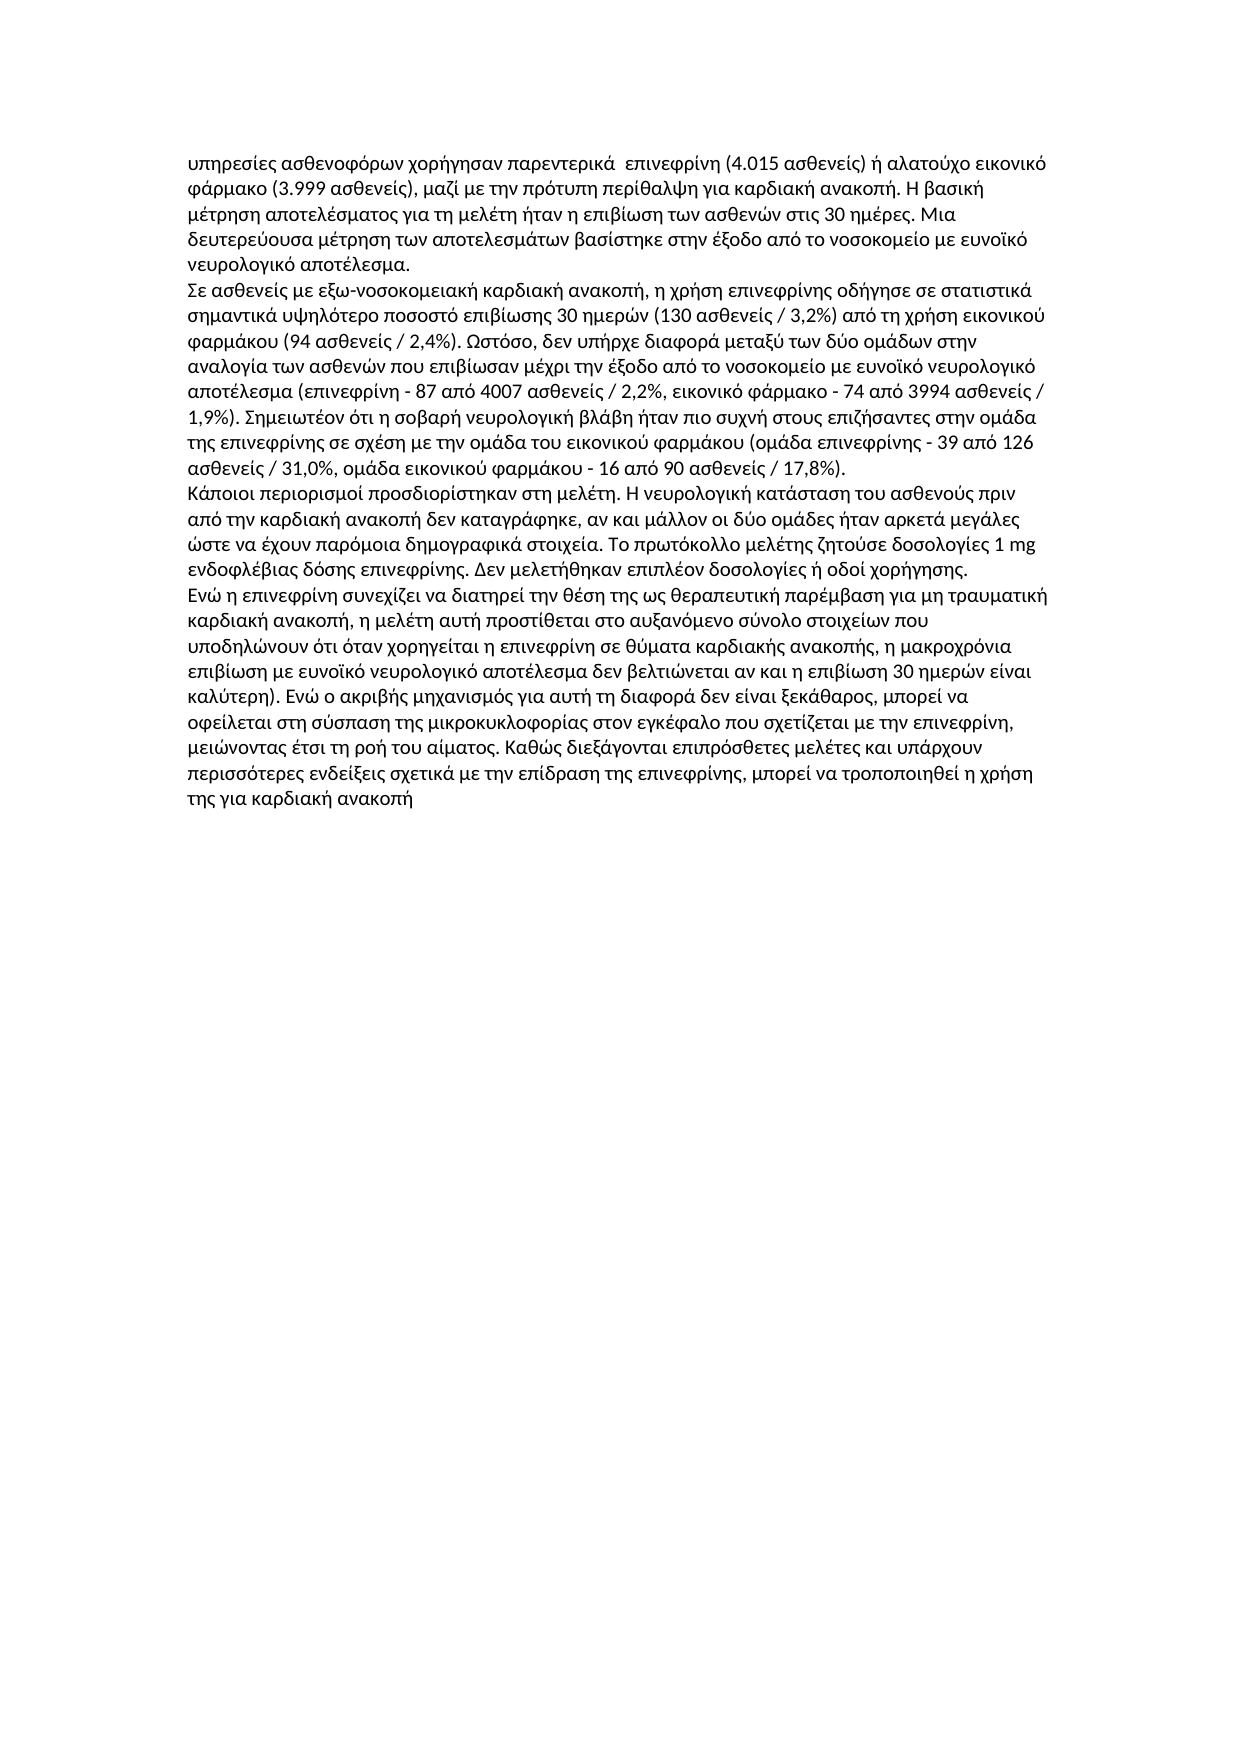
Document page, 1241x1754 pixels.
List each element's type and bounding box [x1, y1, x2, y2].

text [187, 150, 1053, 811]
